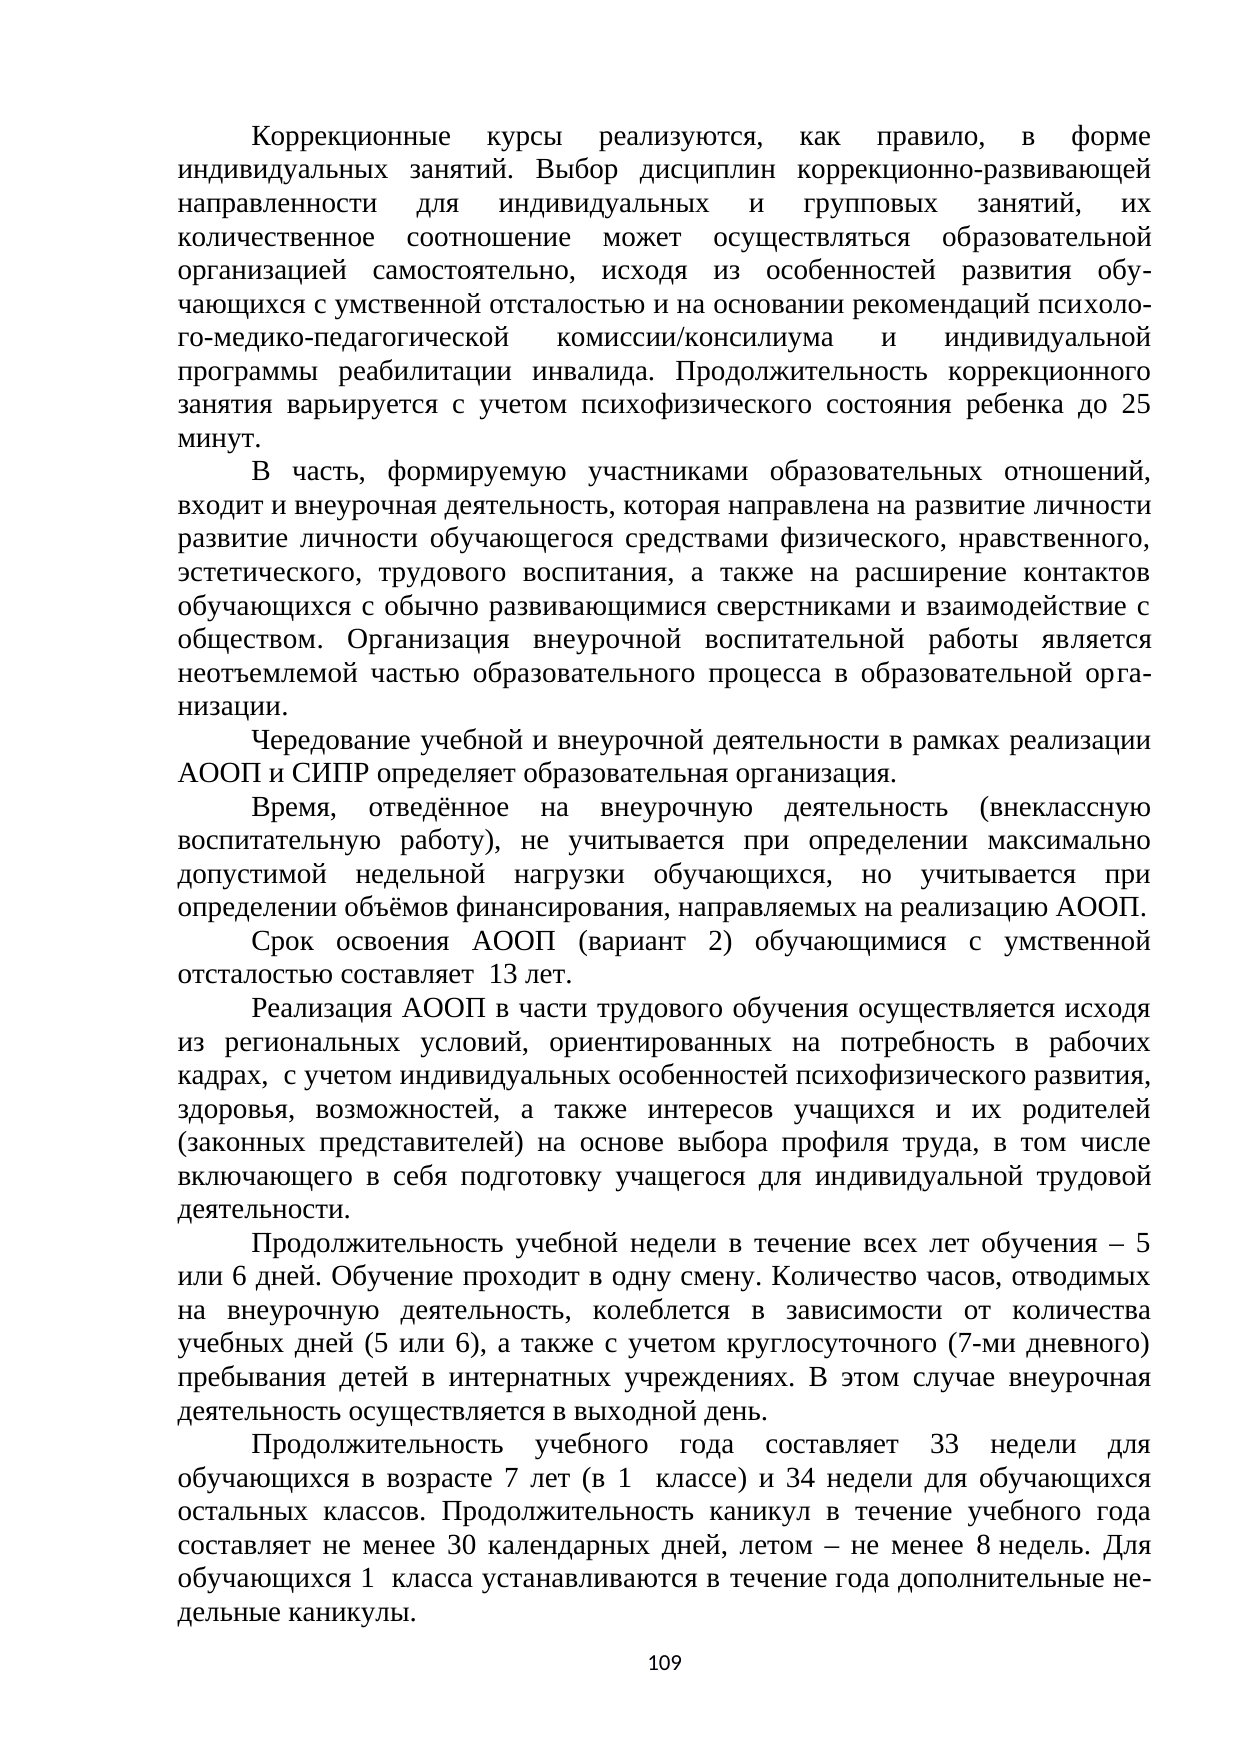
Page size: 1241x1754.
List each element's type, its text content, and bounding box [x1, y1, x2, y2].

text Срок освоения АООП (вариант 2) обучающимися с умственной отсталостью составляет 13 лет. [177, 923, 1152, 990]
text Время, отведённое на внеурочную деятельность (внеклассную воспитательную работу), не учитывается при определении максимально допустимой недельной нагрузки обучающихся, но учитывается при определении объёмов финансирования, направляемых на реализацию АООП. [177, 789, 1152, 923]
text Коррекционные курсы реализуются, как правило, в форме индивидуальных занятий. Выбор дисциплин коррекционно-развивающей направленности для индивидуальных и групповых занятий, их количественное соотношение может осуществляться образовательной организацией самостоятельно, исходя из особенностей развития обучающихся с умственной отсталостью и на основании рекомендаций психолого-медико-педагогической комиссии/консилиума и индивидуальной программы реабилитации инвалида. Продолжительность коррекционного занятия варьируется с учетом психофизического состояния ребенка до 25 минут. [177, 118, 1152, 453]
text Продолжительность учебной недели в течение всех лет обучения – 5 или 6 дней. Обучение проходит в одну смену. Количество часов, отводимых на внеурочную деятельность, колеблется в зависимости от количества учебных дней (5 или 6), а также с учетом круглосуточного (7-ми дневного) пребывания детей в интернатных учреждениях. В этом случае внеурочная деятельность осуществляется в выходной день. [177, 1225, 1152, 1426]
text Продолжительность учебного года составляет 33 недели для обучающихся в возрасте 7 лет (в 1 классе) и 34 недели для обучающихся остальных классов. Продолжительность каникул в течение учебного года составляет не менее 30 календарных дней, летом – не менее 8 недель. Для обучающихся 1 класса устанавливаются в течение года дополнительные недельные каникулы. [177, 1426, 1152, 1627]
text Реализация АООП в части трудового обучения осуществляется исходя из региональных условий, ориентированных на потребность в рабочих кадрах, с учетом индивидуальных особенностей психофизического развития, здоровья, возможностей, а также интересов учащихся и их родителей (законных представителей) на основе выбора профиля труда, в том числе включающего в себя подготовку учащегося для индивидуальной трудовой деятельности. [177, 990, 1152, 1225]
text Чередование учебной и внеурочной деятельности в рамках реализации АООП и СИПР определяет образовательная организация. [177, 722, 1152, 789]
text В часть, формируемую участниками образовательных отношений, входит и внеурочная деятельность, которая направлена на развитие личности развитие личности обучающегося средствами физического, нравственного, эстетического, трудового воспитания, а также на расширение контактов обучающихся с обычно развивающимися сверстниками и взаимодействие с обществом. Организация внеурочной воспитательной работы является неотъемлемой частью образовательного процесса в образовательной организации. [177, 453, 1152, 722]
